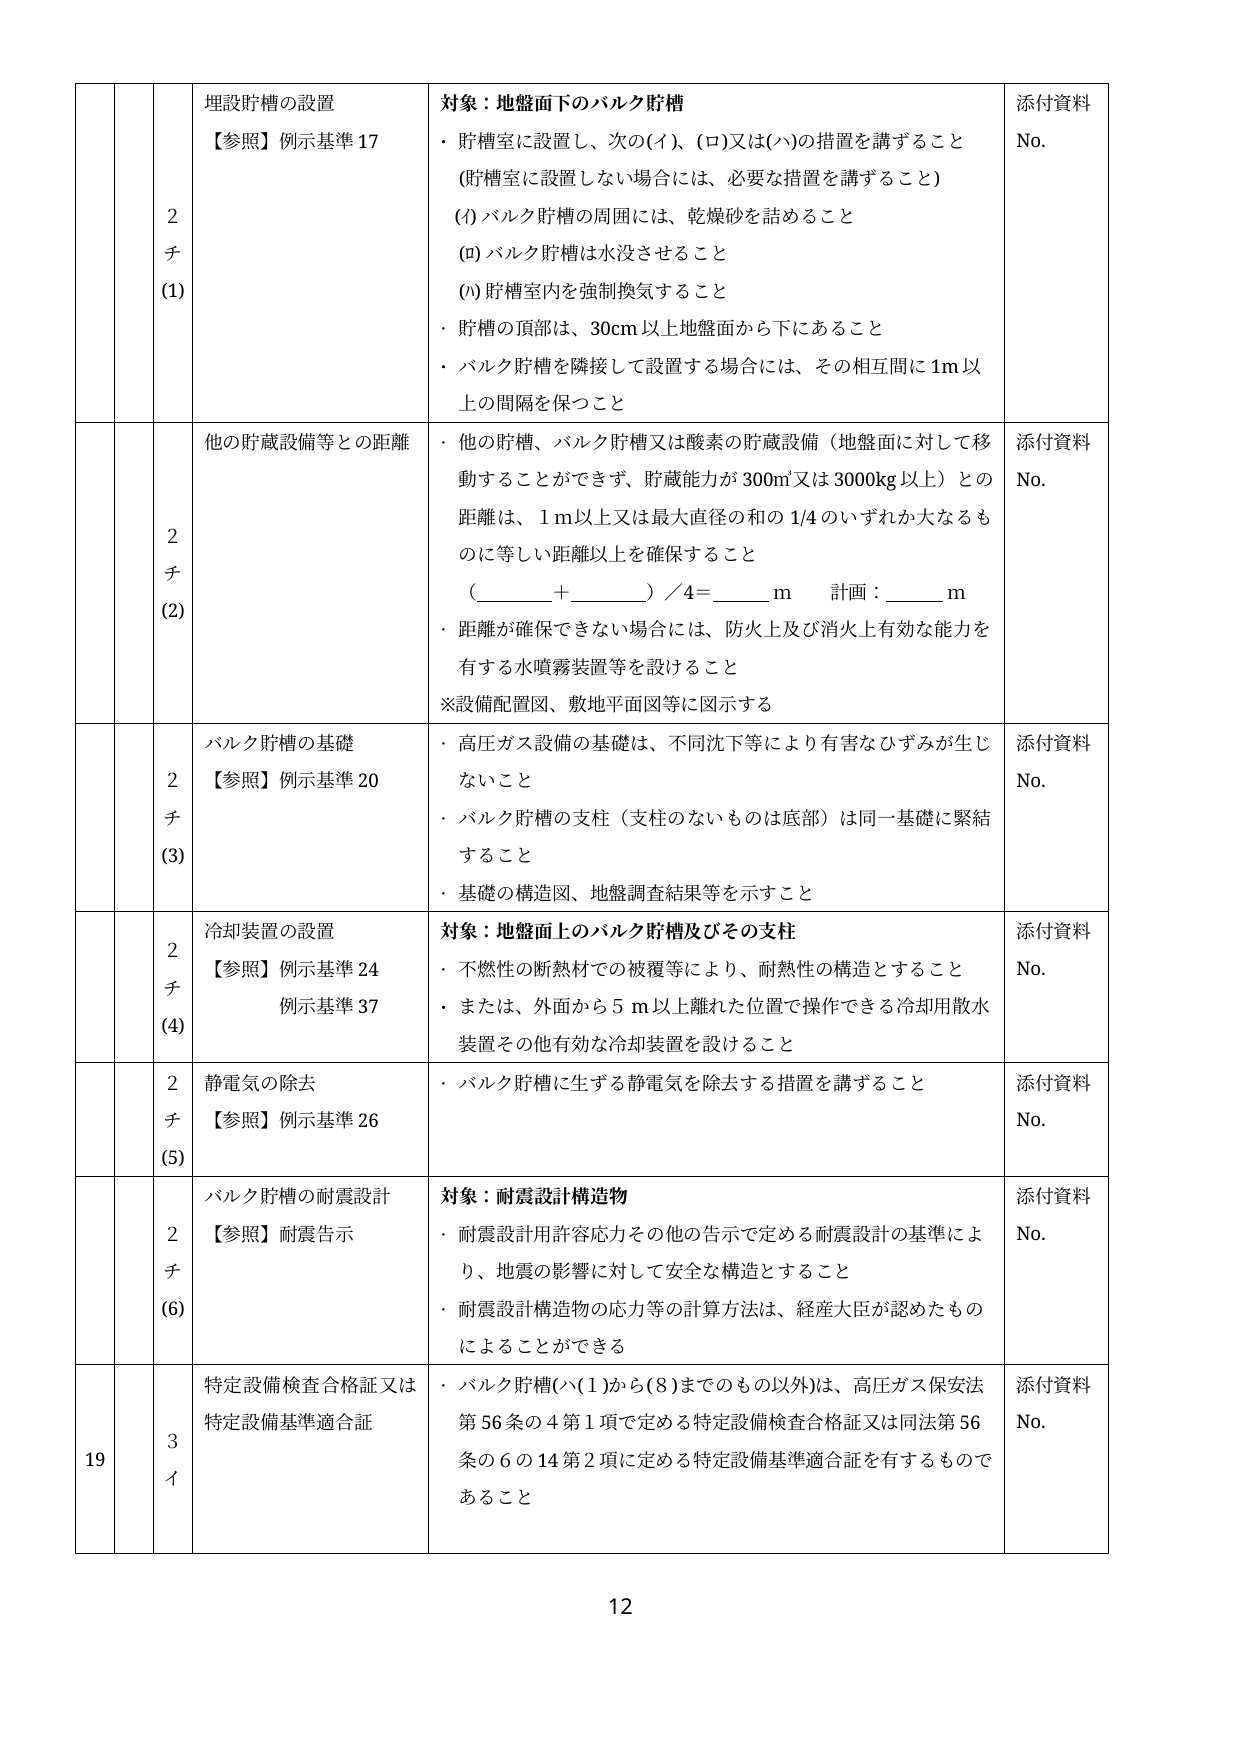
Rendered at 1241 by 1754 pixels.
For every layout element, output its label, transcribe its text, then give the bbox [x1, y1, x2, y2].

table_cell [76, 1063, 114, 1176]
table_cell 冷却装置の設置 【参照】例示基準24 例示基準37 [193, 912, 428, 1062]
table_cell [76, 84, 114, 422]
table_cell [115, 1365, 153, 1553]
table_cell 添付資料 No. [1005, 84, 1108, 422]
table_cell バルク貯槽の耐震設計 【参照】耐震告示 [193, 1177, 428, 1364]
table_cell バルク貯槽(ハ(１)から(８)までのもの以外)は、高圧ガス保安法第56条の４第１項で定める特定設備検査合格証又は同法第56条の６の14第２項に定める特定設備基準適合証を有するものであること [429, 1365, 1004, 1553]
table_cell [76, 1177, 114, 1364]
table_cell バルク貯槽の基礎 【参照】例示基準20 [193, 724, 428, 911]
table_cell ２ チ (1) [154, 84, 192, 422]
table_cell 添付資料 No. [1005, 724, 1108, 911]
table_cell バルク貯槽に生ずる静電気を除去する措置を講ずること [429, 1063, 1004, 1176]
table_cell 他の貯蔵設備等との距離 [193, 423, 428, 723]
table_cell 対象：地盤面下のバルク貯槽 貯槽室に設置し、次の(イ)、(ロ)又は(ハ)の措置を講ずること (貯槽室に設置しない場合には、必要な措置を講ずること) (ｲ) バルク貯槽の周囲には、乾燥砂を詰めること (ﾛ) バルク貯槽は水没させること (ﾊ) 貯槽室内を強制換気すること 貯槽の頂部は、30cm以上地盤面から下にあること バルク貯槽を隣接して設置する場合には、その相互間に1m以上の間隔を保つこと [429, 84, 1004, 422]
table_cell ２ チ (4) [154, 912, 192, 1062]
table_cell [115, 84, 153, 422]
table_cell ２ チ (5) [154, 1063, 192, 1176]
table_cell 対象：耐震設計構造物 耐震設計用許容応力その他の告示で定める耐震設計の基準により、地震の影響に対して安全な構造とすること 耐震設計構造物の応力等の計算方法は、経産大臣が認めたものによることができる [429, 1177, 1004, 1364]
table_cell [76, 423, 114, 723]
table_cell ２ チ (3) [154, 724, 192, 911]
table_cell 他の貯槽、バルク貯槽又は酸素の貯蔵設備（地盤面に対して移動することができず、貯蔵能力が300㎥又は3000kg以上）との距離は、１ｍ以上又は最大直径の和の1/4のいずれか大なるものに等しい距離以上を確保すること （ ＋ ）／4＝ ｍ 計画： ｍ 距離が確保できない場合には、防火上及び消火上有効な能力を有する水噴霧装置等を設けること ※設備配置図、敷地平面図等に図示する [429, 423, 1004, 723]
table_cell [76, 724, 114, 911]
table_cell 静電気の除去 【参照】例示基準26 [193, 1063, 428, 1176]
table_cell 添付資料 No. [1005, 912, 1108, 1062]
table_cell 添付資料 No. [1005, 1063, 1108, 1176]
table_cell [115, 1177, 153, 1364]
table_cell [115, 724, 153, 911]
table_cell ２ チ (6) [154, 1177, 192, 1364]
table_cell 特定設備検査合格証又は特定設備基準適合証 [193, 1365, 428, 1553]
table_cell [76, 912, 114, 1062]
table_cell ２ チ (2) [154, 423, 192, 723]
table_cell 埋設貯槽の設置 【参照】例示基準17 [193, 84, 428, 422]
table_cell 高圧ガス設備の基礎は、不同沈下等により有害なひずみが生じないこと バルク貯槽の支柱（支柱のないものは底部）は同一基礎に緊結すること 基礎の構造図、地盤調査結果等を示すこと [429, 724, 1004, 911]
table_cell [115, 423, 153, 723]
table_cell ３ イ [154, 1365, 192, 1553]
table_cell 添付資料 No. [1005, 1365, 1108, 1553]
table_cell [115, 1063, 153, 1176]
table_cell 添付資料 No. [1005, 423, 1108, 723]
table_cell [115, 912, 153, 1062]
table_cell 19 [76, 1365, 114, 1553]
table_cell 添付資料 No. [1005, 1177, 1108, 1364]
table_cell 対象：地盤面上のバルク貯槽及びその支柱 不燃性の断熱材での被覆等により、耐熱性の構造とすること または、外面から５m以上離れた位置で操作できる冷却用散水装置その他有効な冷却装置を設けること [429, 912, 1004, 1062]
